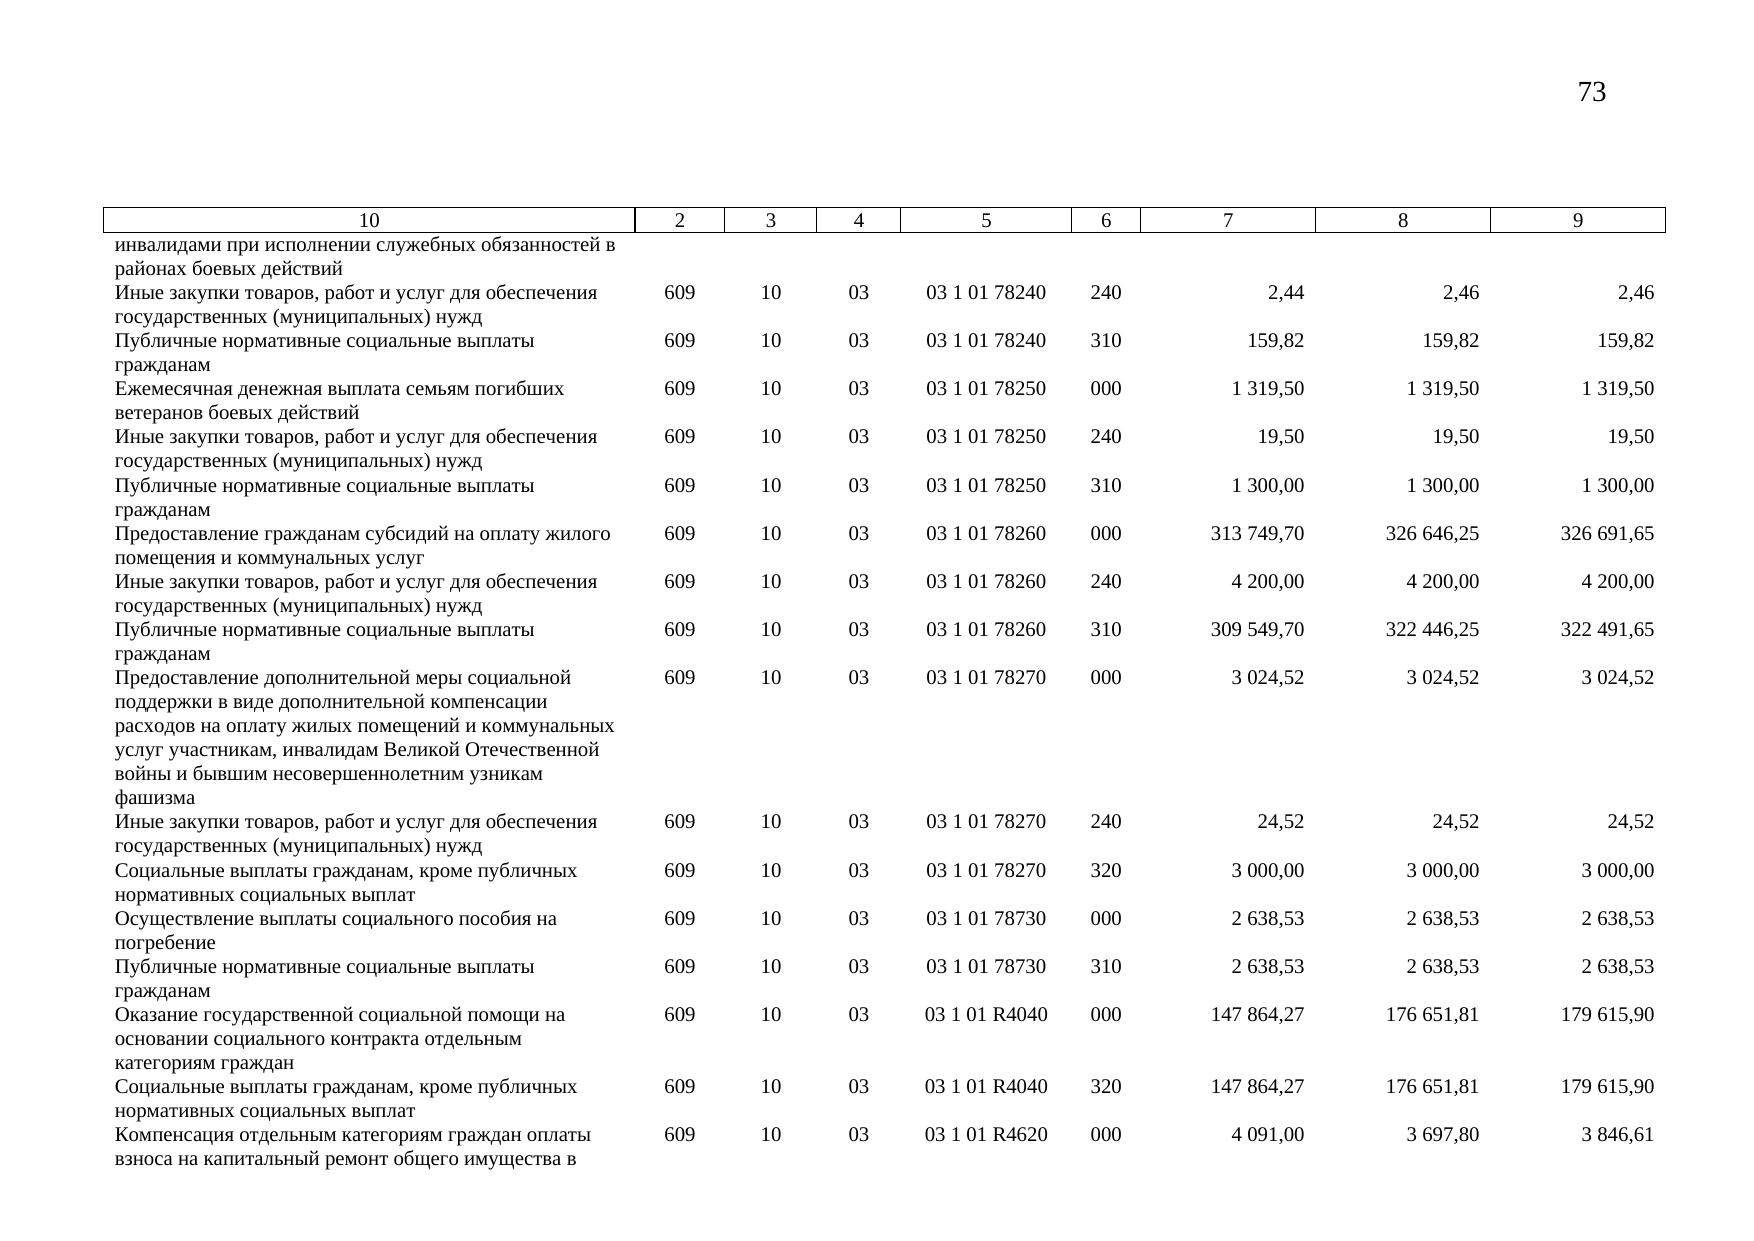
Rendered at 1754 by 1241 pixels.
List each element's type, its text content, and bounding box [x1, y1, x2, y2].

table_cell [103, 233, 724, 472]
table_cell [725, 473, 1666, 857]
table_header 10 [104, 208, 634, 232]
table_header 3 [725, 208, 816, 232]
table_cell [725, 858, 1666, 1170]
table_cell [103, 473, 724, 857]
table_header 2 [636, 208, 724, 232]
table_header 6 [1072, 208, 1140, 232]
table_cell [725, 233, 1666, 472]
table_header 7 [1141, 208, 1315, 232]
table_header 8 [1316, 208, 1490, 232]
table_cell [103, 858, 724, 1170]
table_header 4 [817, 208, 900, 232]
table_header 5 [901, 208, 1071, 232]
table_header 9 [1491, 208, 1665, 232]
